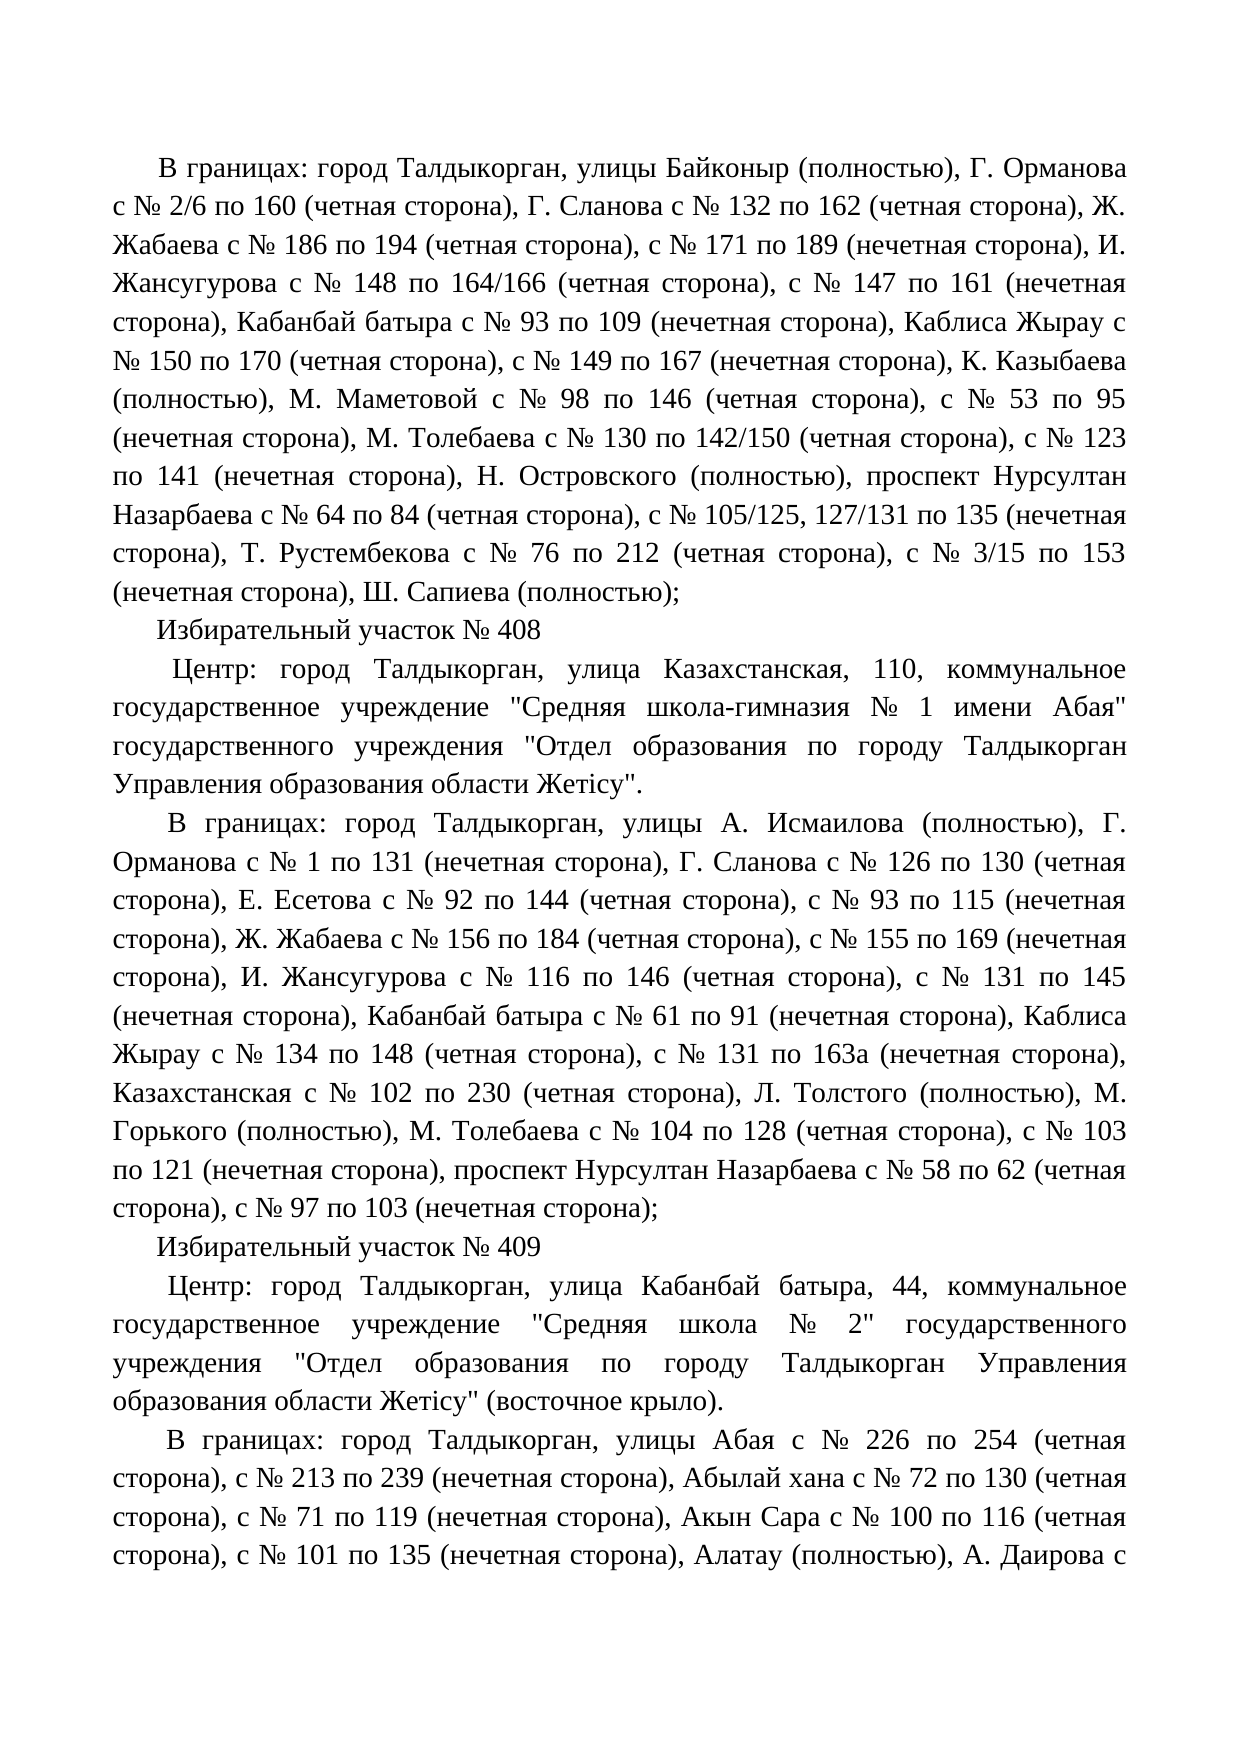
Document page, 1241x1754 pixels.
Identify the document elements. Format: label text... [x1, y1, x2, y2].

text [112, 1422, 1128, 1571]
text Центр: город Талдыкорган, улица Казахстанская, 110, коммунальное государственное учреждение "Средняя школа-гимназия № 1 имени Абая" государственного учреждения "Отдел образования по городу Талдыкорган Управления образования области Жетісу". [112, 651, 1128, 800]
text Центр: город Талдыкорган, улица Кабанбай батыра, 44, коммунальное государственное учреждение "Средняя школа № 2" государственного учреждения "Отдел образования по городу Талдыкорган Управления образования области Жетісу" (восточное крыло). [112, 1268, 1128, 1417]
text В границах: город Талдыкорган, улицы А. Исмаилова (полностью), Г. Орманова с № 1 по 131 (нечетная сторона), Г. Сланова с № 126 по 130 (четная сторона), Е. Есетова с № 92 по 144 (четная сторона), с № 93 по 115 (нечетная сторона), Ж. Жабаева с № 156 по 184 (четная сторона), с № 155 по 169 (нечетная сторона), И. Жансугурова с № 116 по 146 (четная сторона), с № 131 по 145 (нечетная сторона), Кабанбай батыра с № 61 по 91 (нечетная сторона), Каблиса Жырау с № 134 по 148 (четная сторона), с № 131 по 163а (нечетная сторона), Казахстанская с № 102 по 230 (четная сторона), Л. Толстого (полностью), М. Горького (полностью), М. Толебаева с № 104 по 128 (четная сторона), с № 103 по 121 (нечетная сторона), проспект Нурсултан Назарбаева с № 58 по 62 (четная сторона), с № 97 по 103 (нечетная сторона); [112, 805, 1128, 1224]
text В границах: город Талдыкорган, улицы Байконыр (полностью), Г. Орманова с № 2/6 по 160 (четная сторона), Г. Сланова с № 132 по 162 (четная сторона), Ж. Жабаева с № 186 по 194 (четная сторона), с № 171 по 189 (нечетная сторона), И. Жансугурова с № 148 по 164/166 (четная сторона), с № 147 по 161 (нечетная сторона), Кабанбай батыра с № 93 по 109 (нечетная сторона), Каблиса Жырау с № 150 по 170 (четная сторона), с № 149 по 167 (нечетная сторона), К. Казыбаева (полностью), М. Маметовой с № 98 по 146 (четная сторона), с № 53 по 95 (нечетная сторона), М. Толебаева с № 130 по 142/150 (четная сторона), с № 123 по 141 (нечетная сторона), Н. Островского (полностью), проспект Нурсултан Назарбаева с № 64 по 84 (четная сторона), с № 105/125, 127/131 по 135 (нечетная сторона), Т. Рустембекова с № 76 по 212 (четная сторона), с № 3/15 по 153 (нечетная сторона), Ш. Сапиева (полностью); [112, 150, 1128, 607]
text Избирательный участок № 409 [112, 1229, 1128, 1263]
text Избирательный участок № 408 [112, 612, 1128, 646]
